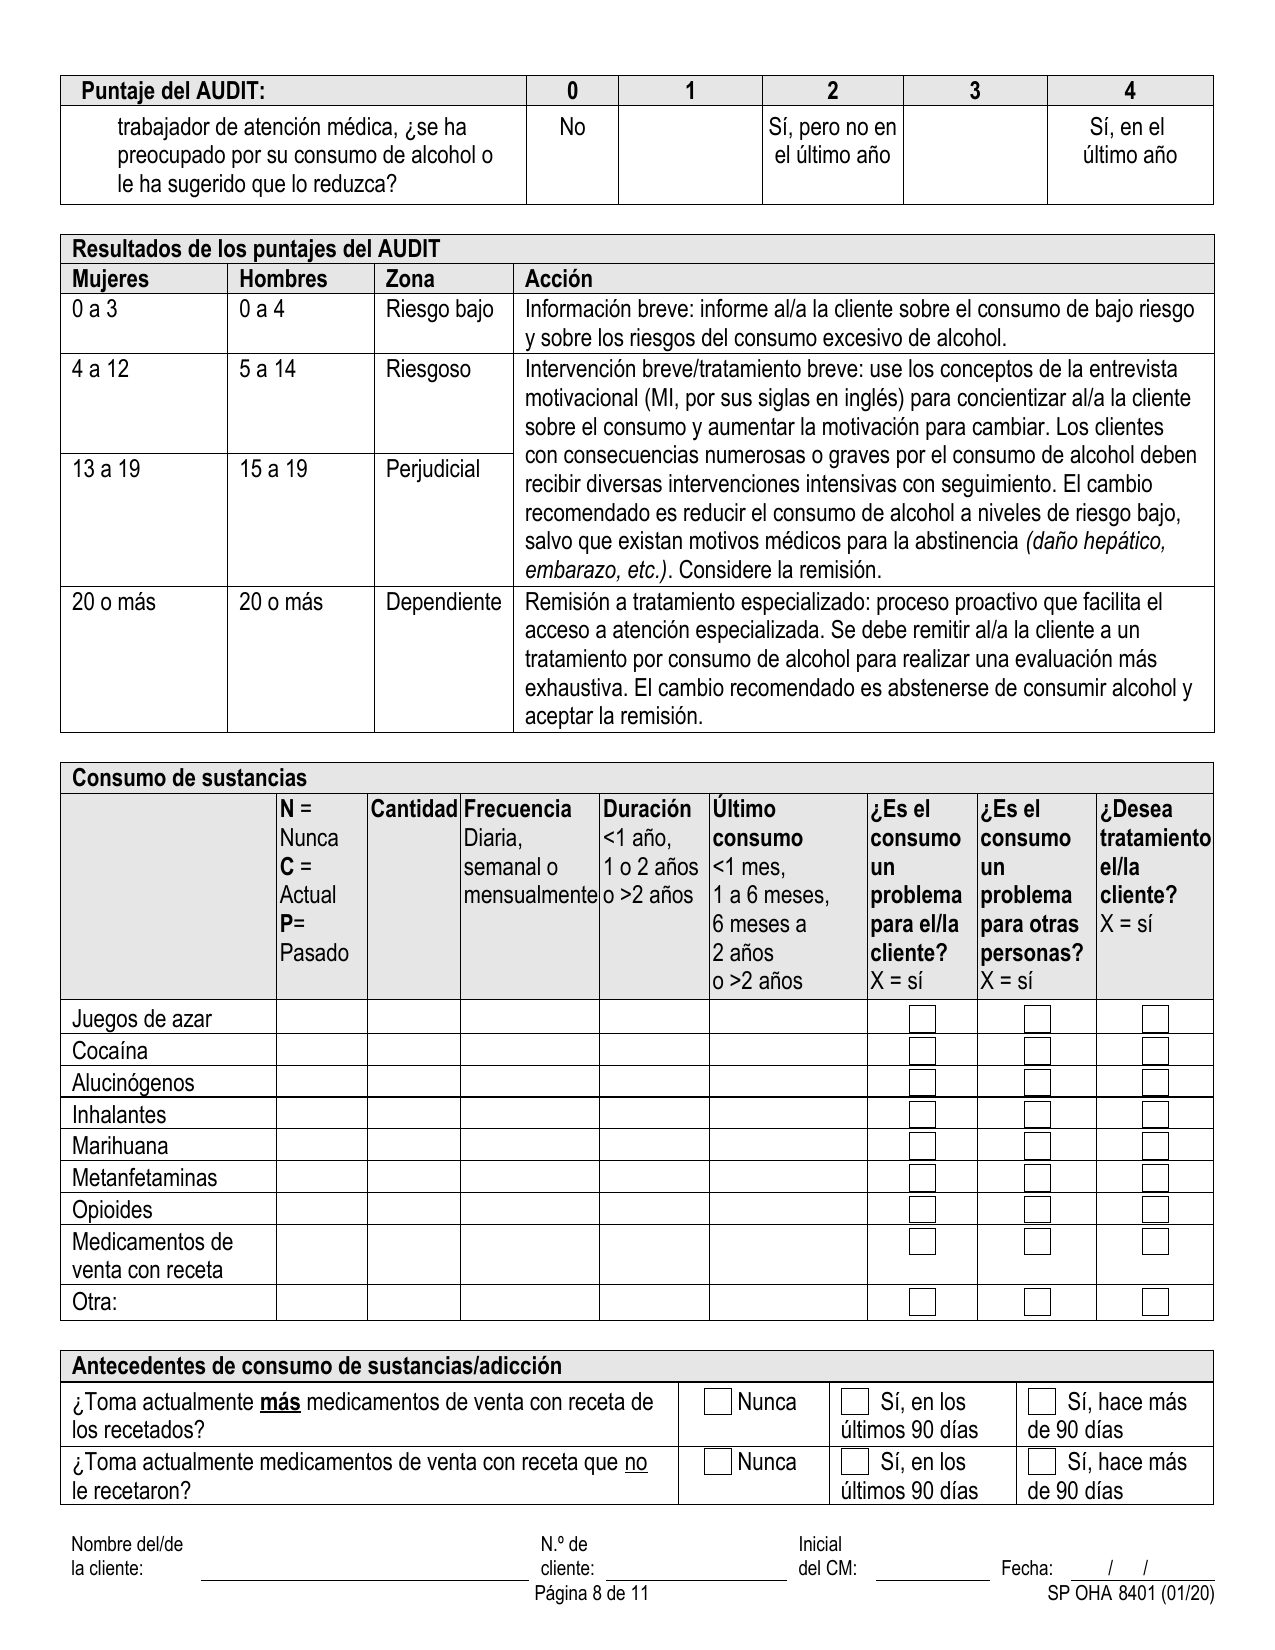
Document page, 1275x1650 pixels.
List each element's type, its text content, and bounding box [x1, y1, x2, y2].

table_cell [978, 1285, 1096, 1320]
table_cell [461, 1034, 599, 1065]
table_cell [600, 1034, 709, 1065]
table_cell [461, 1098, 599, 1128]
table_cell 15 a 19 [228, 454, 374, 586]
table_cell ¿Es el consumo un problema para otras personas? X = sí [978, 794, 1096, 999]
table_cell 0 a 4 [228, 294, 374, 353]
table_cell Cantidad [368, 794, 460, 999]
table_cell Sí, en los últimos 90 días [830, 1383, 1016, 1446]
table_cell [619, 106, 762, 204]
table_cell [1097, 1129, 1213, 1160]
table_cell [461, 1161, 599, 1192]
table_cell [710, 1225, 867, 1284]
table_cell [830, 1447, 1016, 1504]
table_cell [978, 1129, 1096, 1160]
table_cell [710, 1066, 867, 1096]
table_cell [600, 1161, 709, 1192]
table_cell [277, 1000, 367, 1033]
table_cell Marihuana [61, 1129, 276, 1160]
table_cell [710, 1129, 867, 1160]
table_header Puntaje del AUDIT: [61, 76, 526, 105]
table_cell [461, 1193, 599, 1223]
table_cell [1097, 1098, 1213, 1128]
table_cell Zona [375, 264, 513, 293]
table_cell Opioides [61, 1193, 276, 1223]
table_cell ¿Es el consumo un problema para el/la cliente? X = sí [868, 794, 977, 999]
table_cell [868, 1066, 977, 1096]
table_cell [461, 1225, 599, 1284]
table_cell Nunca [679, 1383, 829, 1446]
table_cell [600, 1193, 709, 1223]
table_header 0 [527, 76, 618, 105]
table_cell Otra: [61, 1285, 276, 1320]
table_cell [461, 1000, 599, 1033]
table_cell Dependiente [375, 587, 513, 732]
table_cell [277, 1193, 367, 1223]
table_cell ¿Desea tratamiento el/la cliente? X = sí [1097, 794, 1213, 999]
table_cell [868, 1098, 977, 1128]
table_cell [710, 1000, 867, 1033]
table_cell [1048, 106, 1213, 204]
table_header Resultados de los puntajes del AUDIT [61, 235, 1214, 263]
table_cell [368, 1285, 460, 1320]
table_cell N = Nunca C = Actual P= Pasado [277, 794, 367, 999]
table_cell [277, 1129, 367, 1160]
table_cell [1097, 1285, 1213, 1320]
table_cell Duración <1 año, 1 o 2 años o >2 años [600, 794, 709, 999]
table_cell Inhalantes [61, 1098, 276, 1128]
table_cell [868, 1000, 977, 1033]
table_cell [710, 1098, 867, 1128]
table_cell Metanfetaminas [61, 1161, 276, 1192]
table_cell [600, 1225, 709, 1284]
table_cell 13 a 19 [61, 454, 227, 586]
table_header 2 [763, 76, 903, 105]
table_cell [277, 1225, 367, 1284]
table_cell [978, 1034, 1096, 1065]
table_cell [600, 1285, 709, 1320]
table_cell Mujeres [61, 264, 227, 293]
table_cell [1097, 1225, 1213, 1284]
table_cell [368, 1098, 460, 1128]
table_cell Remisión a tratamiento especializado: proceso proactivo que facilita el acceso a atención especializada. Se debe remitir al/a la cliente a un tratamiento por consumo de alcohol para realizar una evaluación más exhaustiva. El cambio recomendado es abstenerse de consumir alcohol y aceptar la remisión. [514, 587, 1214, 732]
table_cell [710, 1193, 867, 1223]
table_cell [868, 1285, 977, 1320]
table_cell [763, 106, 903, 204]
table_cell [461, 1285, 599, 1320]
table_cell Riesgoso [375, 354, 513, 452]
table_cell Intervención breve/tratamiento breve: use los conceptos de la entrevista motivacional (MI, por sus siglas en inglés) para concientizar al/a la cliente sobre el consumo y aumentar la motivación para cambiar. Los clientes con consecuencias numerosas o graves por el consumo de alcohol deben recibir diversas intervenciones intensivas con seguimiento. El cambio recomendado es reducir el consumo de alcohol a niveles de riesgo bajo, salvo que existan motivos médicos para la abstinencia (daño hepático, embarazo, etc.). Considere la remisión. [514, 354, 1214, 586]
table_cell [368, 1161, 460, 1192]
table_cell 4 a 12 [61, 354, 227, 452]
table_cell [368, 1034, 460, 1065]
table_cell 0 a 3 [61, 294, 227, 353]
table_cell Perjudicial [375, 454, 513, 586]
table_cell [600, 1098, 709, 1128]
table_cell [1097, 1066, 1213, 1096]
table_cell [277, 1098, 367, 1128]
table_cell [61, 794, 276, 999]
table_cell [978, 1098, 1096, 1128]
table_cell [868, 1129, 977, 1160]
table_header Consumo de sustancias [61, 763, 1213, 793]
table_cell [1017, 1447, 1213, 1504]
table_cell Frecuencia Diaria, semanal o mensualmente [461, 794, 599, 999]
table_cell [277, 1066, 367, 1096]
table_header 4 [1048, 76, 1213, 105]
table_header Antecedentes de consumo de sustancias/adicción [61, 1351, 1213, 1381]
table_cell [978, 1161, 1096, 1192]
table_cell Acción [514, 264, 1214, 293]
table_cell [868, 1225, 977, 1284]
table_cell [978, 1066, 1096, 1096]
table_cell Sí, hace más de 90 días [1017, 1383, 1213, 1446]
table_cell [61, 106, 526, 204]
table_cell [368, 1000, 460, 1033]
table_cell [1097, 1161, 1213, 1192]
table_header 1 [619, 76, 762, 105]
table_cell [868, 1161, 977, 1192]
table_cell [868, 1034, 977, 1065]
table_cell Juegos de azar [61, 1000, 276, 1033]
table_cell ¿Toma actualmente medicamentos de venta con receta que no le recetaron? [61, 1447, 678, 1504]
table_cell No [527, 106, 618, 204]
table_cell [277, 1034, 367, 1065]
table_cell Alucinógenos [61, 1066, 276, 1096]
table_cell ¿Toma actualmente más medicamentos de venta con receta de los recetados? [61, 1383, 678, 1446]
table_cell 5 a 14 [228, 354, 374, 452]
table_cell [368, 1129, 460, 1160]
table_cell [1097, 1000, 1213, 1033]
table_cell 20 o más [228, 587, 374, 732]
table_cell [978, 1193, 1096, 1223]
table_cell [277, 1161, 367, 1192]
table_cell Información breve: informe al/a la cliente sobre el consumo de bajo riesgo y sobre los riesgos del consumo excesivo de alcohol. [514, 294, 1214, 353]
table_cell [368, 1193, 460, 1223]
table_cell [978, 1000, 1096, 1033]
table_cell [1097, 1193, 1213, 1223]
table_cell [868, 1193, 977, 1223]
table_cell [600, 1000, 709, 1033]
table_cell [600, 1066, 709, 1096]
table_cell [600, 1129, 709, 1160]
table_cell [368, 1066, 460, 1096]
table_cell [1097, 1034, 1213, 1065]
table_cell [978, 1225, 1096, 1284]
table_cell Riesgo bajo [375, 294, 513, 353]
table_cell Nunca [679, 1447, 829, 1504]
table_cell [904, 106, 1047, 204]
table_cell [710, 1034, 867, 1065]
table_cell Último consumo <1 mes, 1 a 6 meses, 6 meses a 2 años o >2 años [710, 794, 867, 999]
table_cell Hombres [228, 264, 374, 293]
table_cell [461, 1129, 599, 1160]
table_cell [277, 1285, 367, 1320]
table_header 3 [904, 76, 1047, 105]
table_cell Cocaína [61, 1034, 276, 1065]
table_cell [710, 1161, 867, 1192]
table_cell 20 o más [61, 587, 227, 732]
table_cell [710, 1285, 867, 1320]
table_cell Medicamentos de venta con receta [61, 1225, 276, 1284]
table_cell [461, 1066, 599, 1096]
table_cell [368, 1225, 460, 1284]
